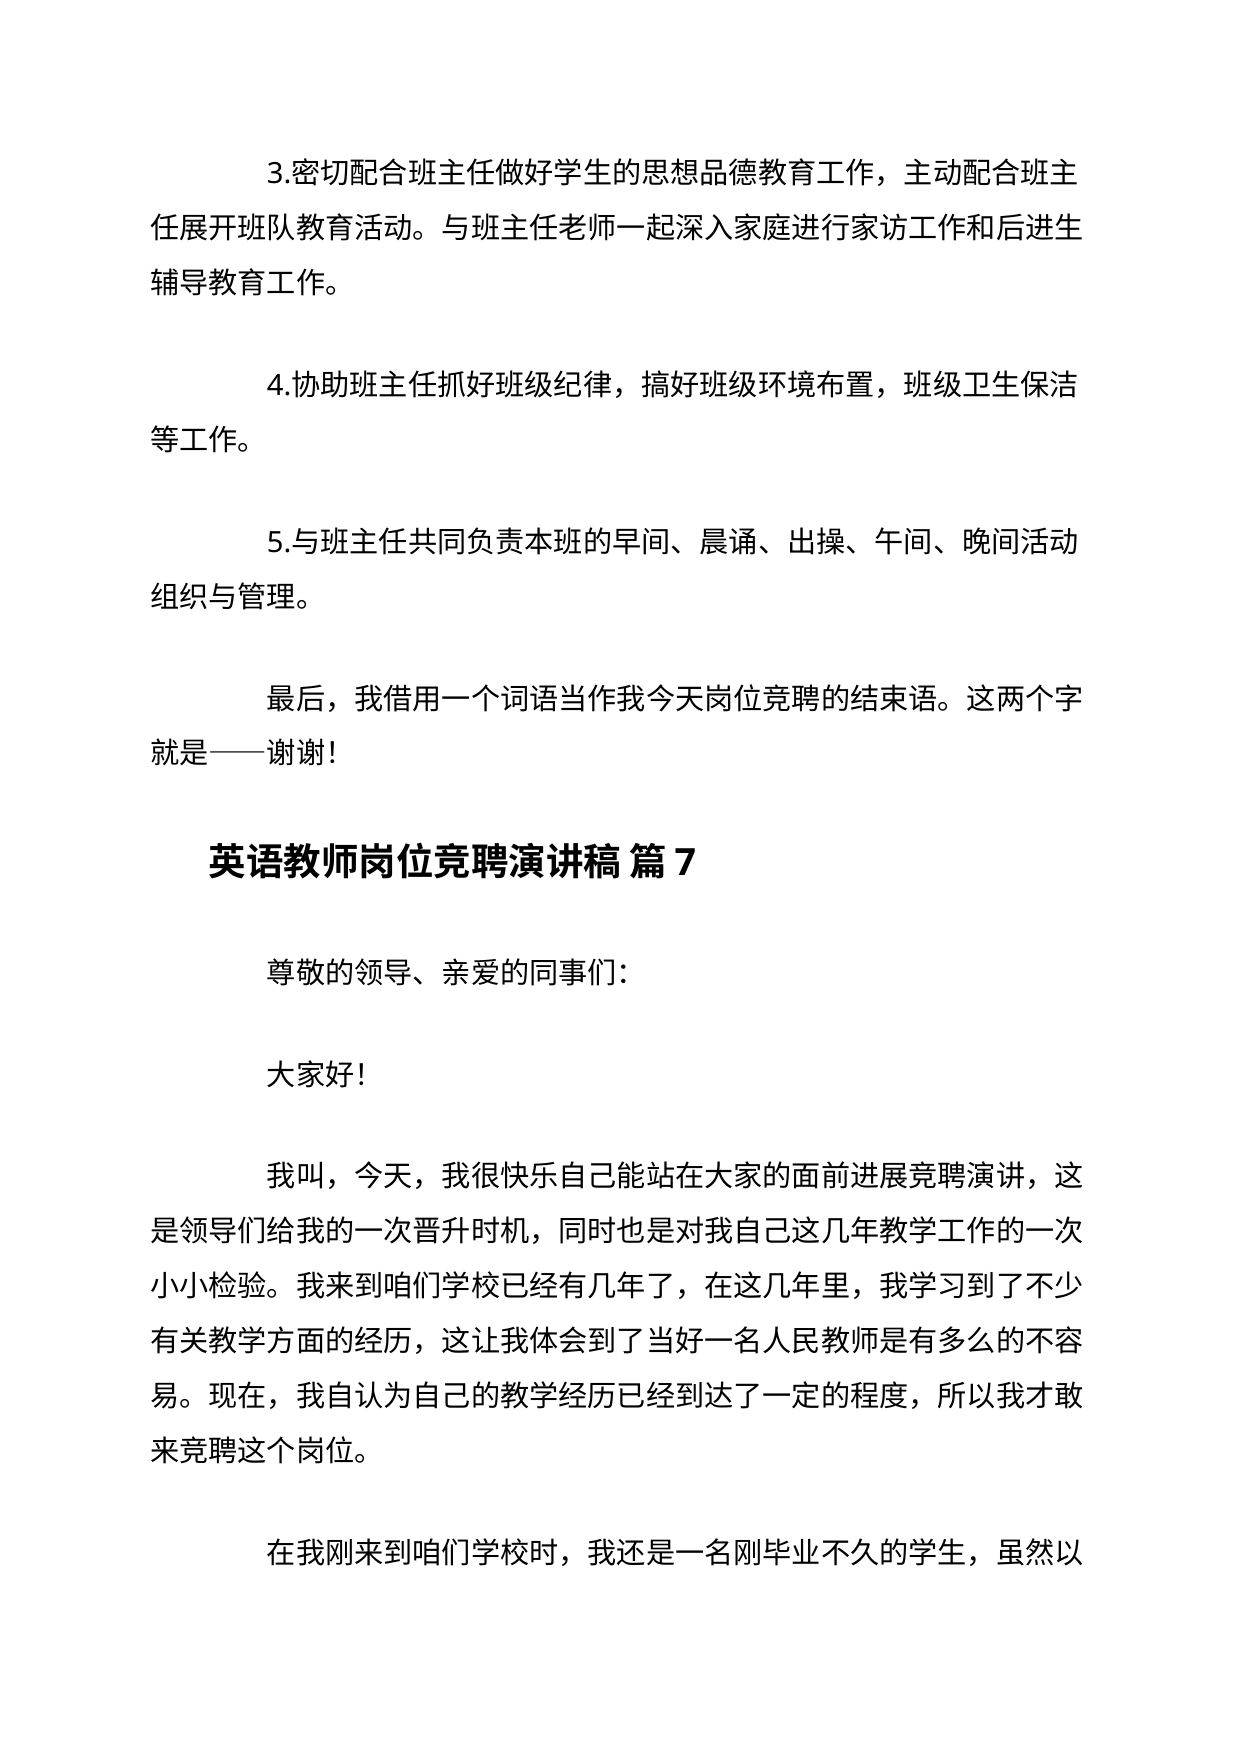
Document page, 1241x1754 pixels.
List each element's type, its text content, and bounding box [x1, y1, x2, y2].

text 最后，我借用一个词语当作我今天岗位竞聘的结束语。这两个字就是——谢谢！ [150, 675, 1090, 772]
text 大家好！ [150, 1051, 1090, 1093]
text 我叫，今天，我很快乐自己能站在大家的面前进展竞聘演讲，这是领导们给我的一次晋升时机，同时也是对我自己这几年教学工作的一次小小检验。我来到咱们学校已经有几年了，在这几年里，我学习到了不少有关教学方面的经历，这让我体会到了当好一名人民教师是有多么的不容易。现在，我自认为自己的教学经历已经到达了一定的程度，所以我才敢来竞聘这个岗位。 [150, 1153, 1090, 1470]
text 英语教师岗位竞聘演讲稿 篇7 [150, 832, 1090, 886]
text 尊敬的领导、亲爱的同事们： [150, 949, 1090, 992]
text 3.密切配合班主任做好学生的思想品德教育工作，主动配合班主任展开班队教育活动。与班主任老师一起深入家庭进行家访工作和后进生辅导教育工作。 [150, 150, 1090, 302]
text 5.与班主任共同负责本班的早间、晨诵、出操、午间、晚间活动组织与管理。 [150, 518, 1090, 616]
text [150, 1529, 1090, 1572]
text 4.协助班主任抓好班级纪律，搞好班级环境布置，班级卫生保洁等工作。 [150, 362, 1090, 459]
